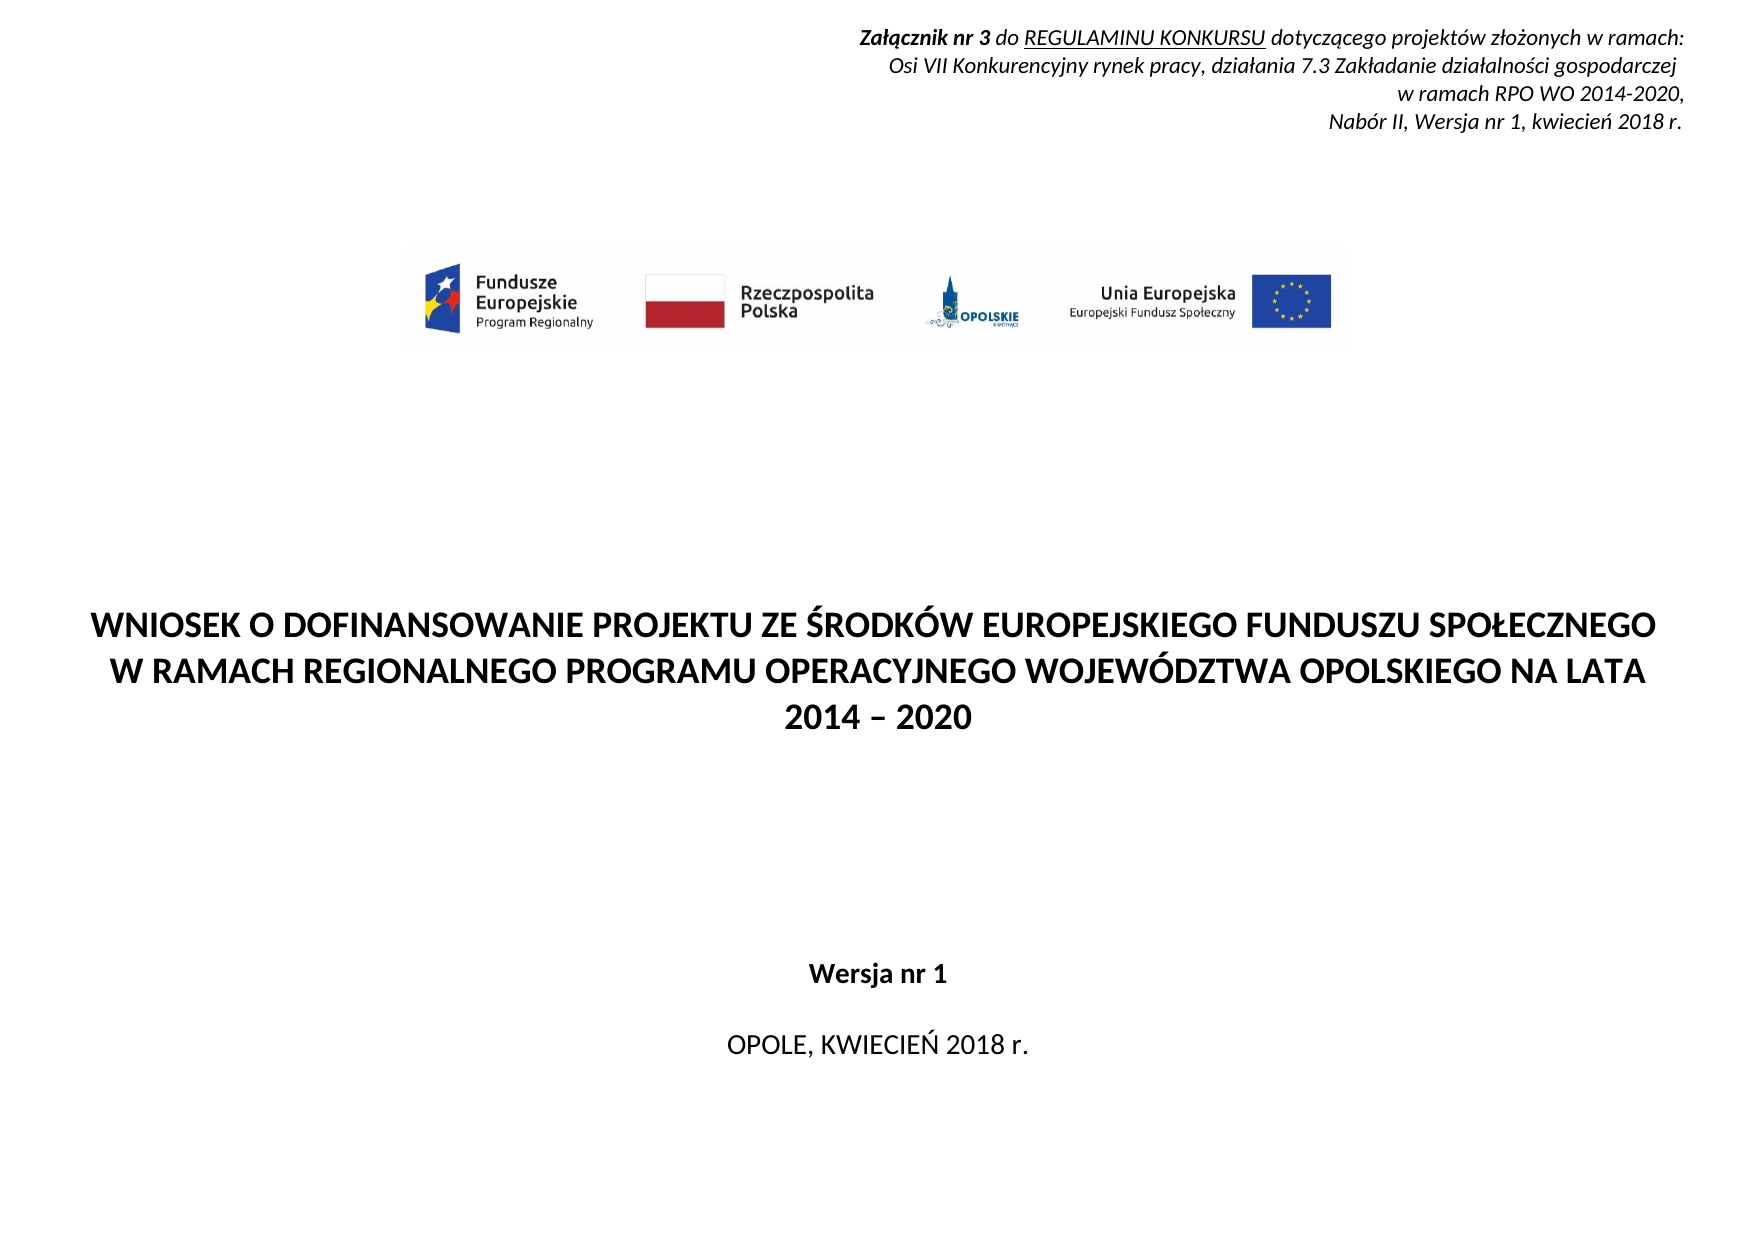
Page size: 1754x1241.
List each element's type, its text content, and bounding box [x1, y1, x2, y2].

text OPOLE, KWIECIEŃ 2018 r. [71, 1026, 1685, 1062]
picture [406, 246, 1350, 351]
text Wersja nr 1 [71, 955, 1685, 991]
text WNIOSEK O DOFINANSOWANIE PROJEKTU ZE ŚRODKÓW EUROPEJSKIEGO FUNDUSZU SPOŁECZNEGO W RAMACH REGIONALNEGO PROGRAMU OPERACYJNEGO WOJEWÓDZTWA OPOLSKIEGO NA LATA 2014 – 2020 [71, 601, 1685, 739]
